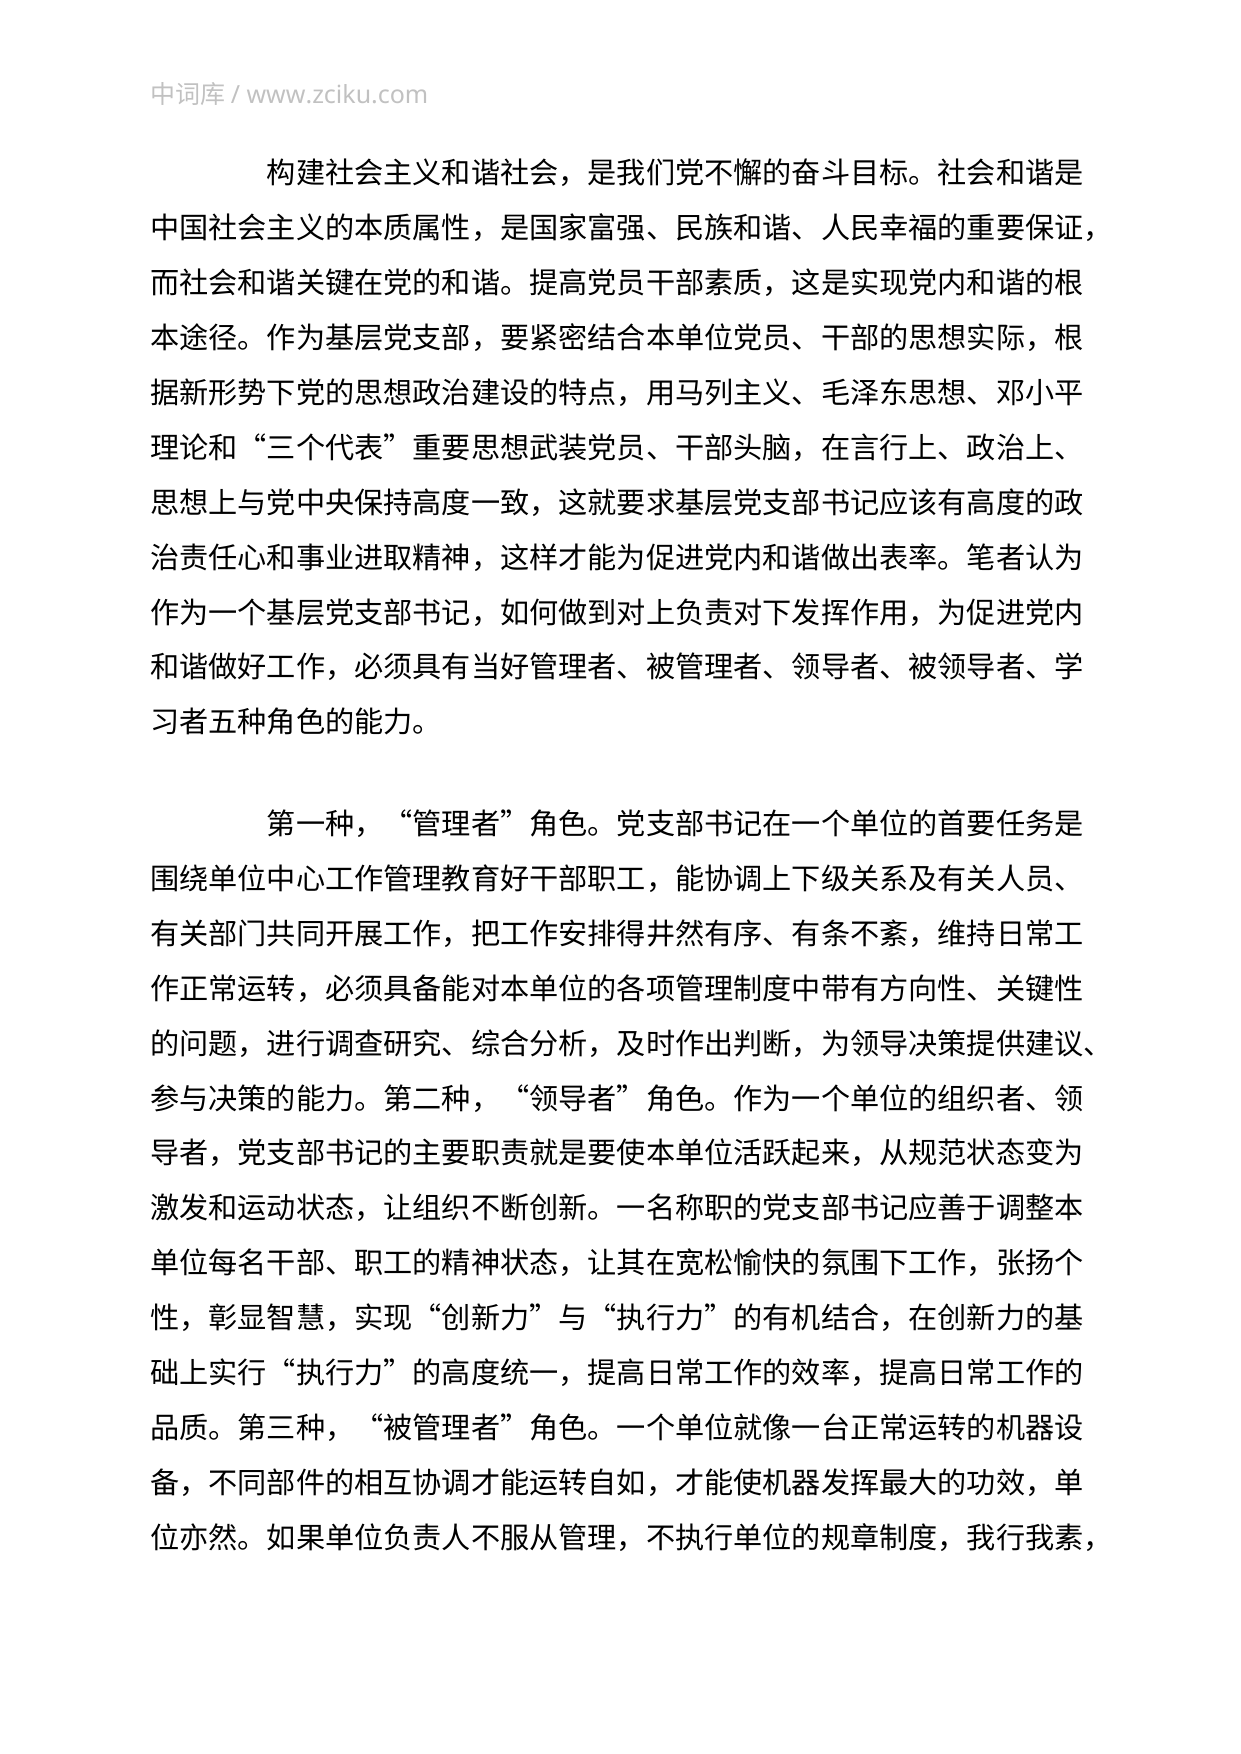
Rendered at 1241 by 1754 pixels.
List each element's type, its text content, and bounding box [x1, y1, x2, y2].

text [150, 801, 1090, 1557]
text 构建社会主义和谐社会，是我们党不懈的奋斗目标。社会和谐是中国社会主义的本质属性，是国家富强、民族和谐、人民幸福的重要保证，而社会和谐关键在党的和谐。提高党员干部素质，这是实现党内和谐的根本途径。作为基层党支部，要紧密结合本单位党员、干部的思想实际，根据新形势下党的思想政治建设的特点，用马列主义、毛泽东思想、邓小平理论和“三个代表”重要思想武装党员、干部头脑，在言行上、政治上、思想上与党中央保持高度一致，这就要求基层党支部书记应该有高度的政治责任心和事业进取精神，这样才能为促进党内和谐做出表率。笔者认为作为一个基层党支部书记，如何做到对上负责对下发挥作用，为促进党内和谐做好工作，必须具有当好管理者、被管理者、领导者、被领导者、学习者五种角色的能力。 [150, 150, 1090, 741]
